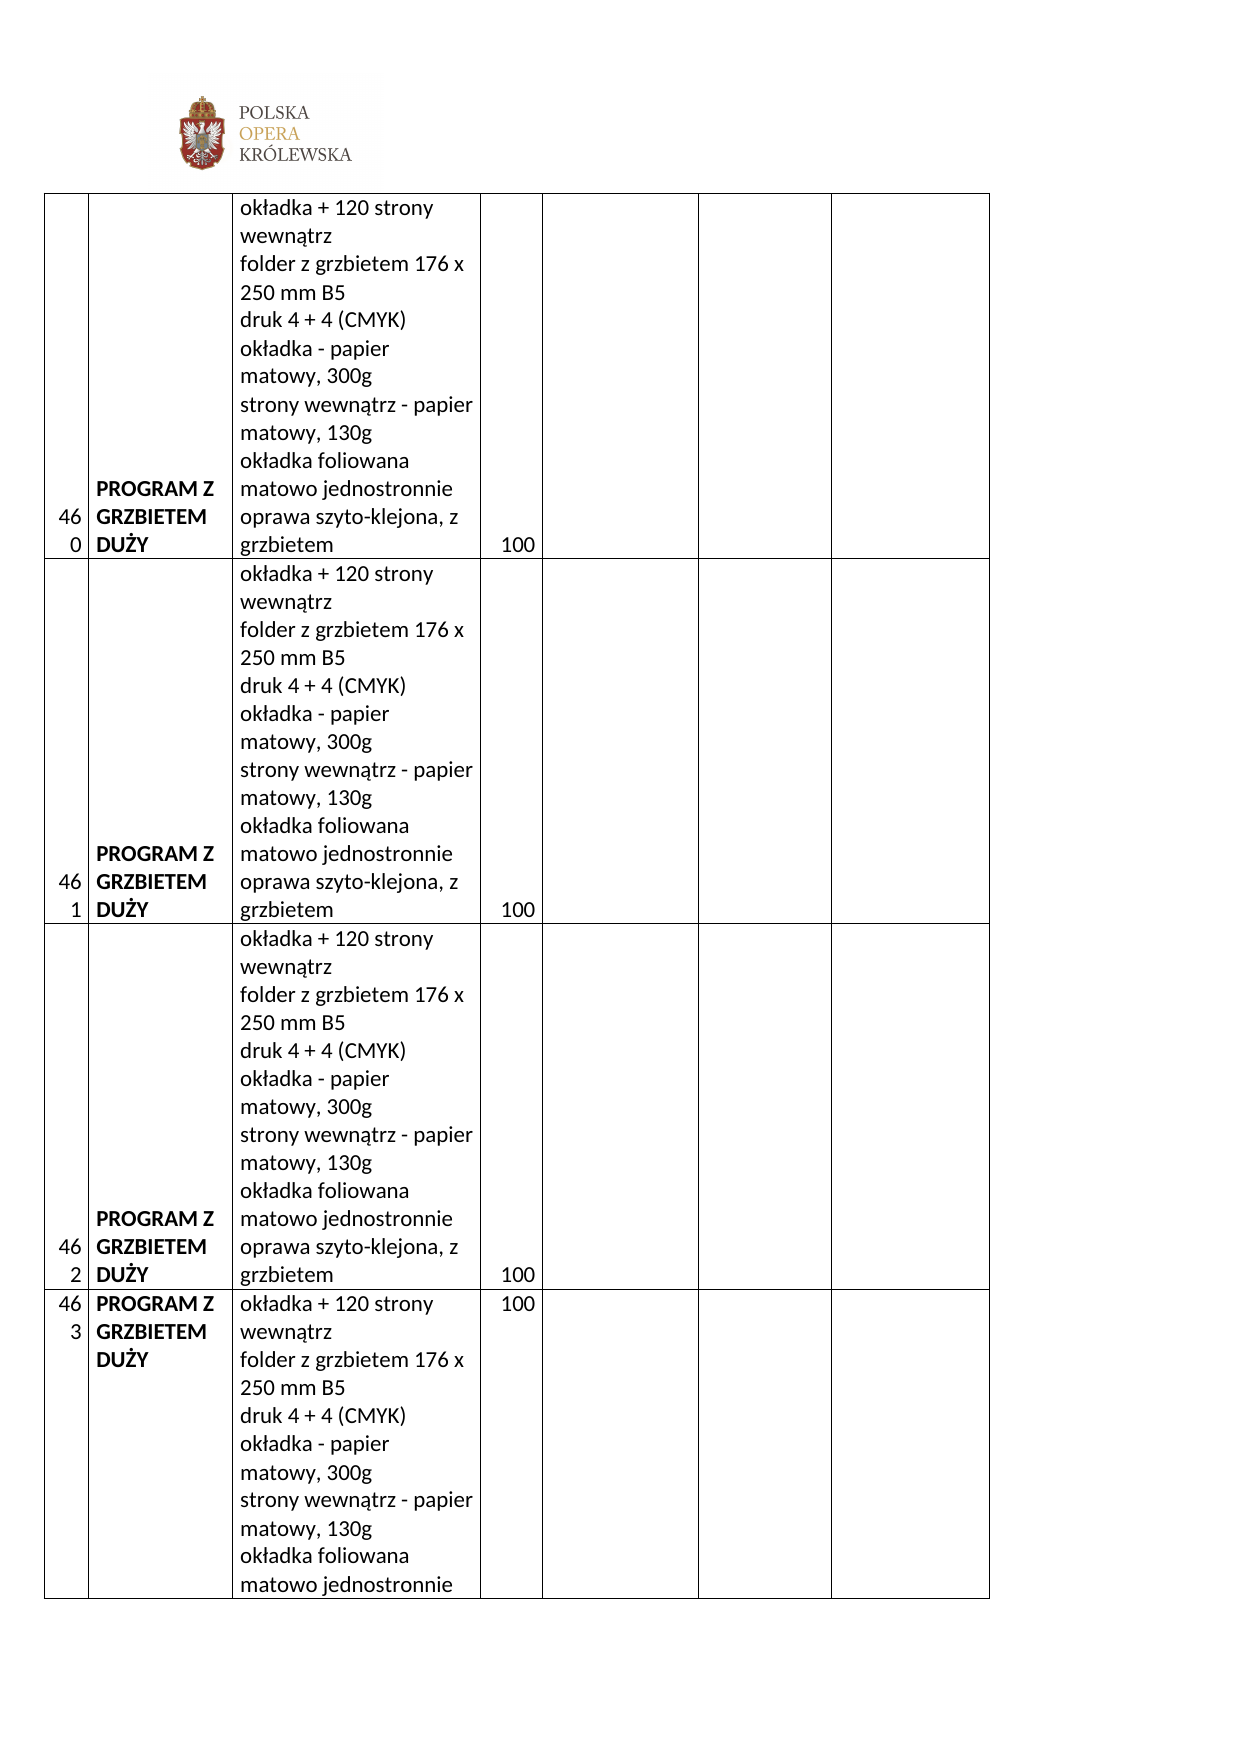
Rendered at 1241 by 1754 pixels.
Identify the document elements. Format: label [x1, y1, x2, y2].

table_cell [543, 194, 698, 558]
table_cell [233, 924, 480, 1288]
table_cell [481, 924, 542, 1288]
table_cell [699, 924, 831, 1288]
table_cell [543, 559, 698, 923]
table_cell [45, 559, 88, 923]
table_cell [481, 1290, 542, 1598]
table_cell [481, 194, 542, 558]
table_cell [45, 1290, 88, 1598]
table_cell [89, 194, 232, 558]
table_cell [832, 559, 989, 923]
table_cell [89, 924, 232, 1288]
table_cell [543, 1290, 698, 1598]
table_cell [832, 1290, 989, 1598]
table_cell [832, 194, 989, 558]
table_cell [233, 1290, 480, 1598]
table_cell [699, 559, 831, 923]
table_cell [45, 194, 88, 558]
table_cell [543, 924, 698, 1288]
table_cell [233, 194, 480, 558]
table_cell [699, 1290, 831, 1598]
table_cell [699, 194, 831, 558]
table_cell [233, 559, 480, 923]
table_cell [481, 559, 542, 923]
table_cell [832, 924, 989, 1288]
picture [147, 73, 384, 193]
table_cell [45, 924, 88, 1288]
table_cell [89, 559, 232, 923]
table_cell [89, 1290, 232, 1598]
